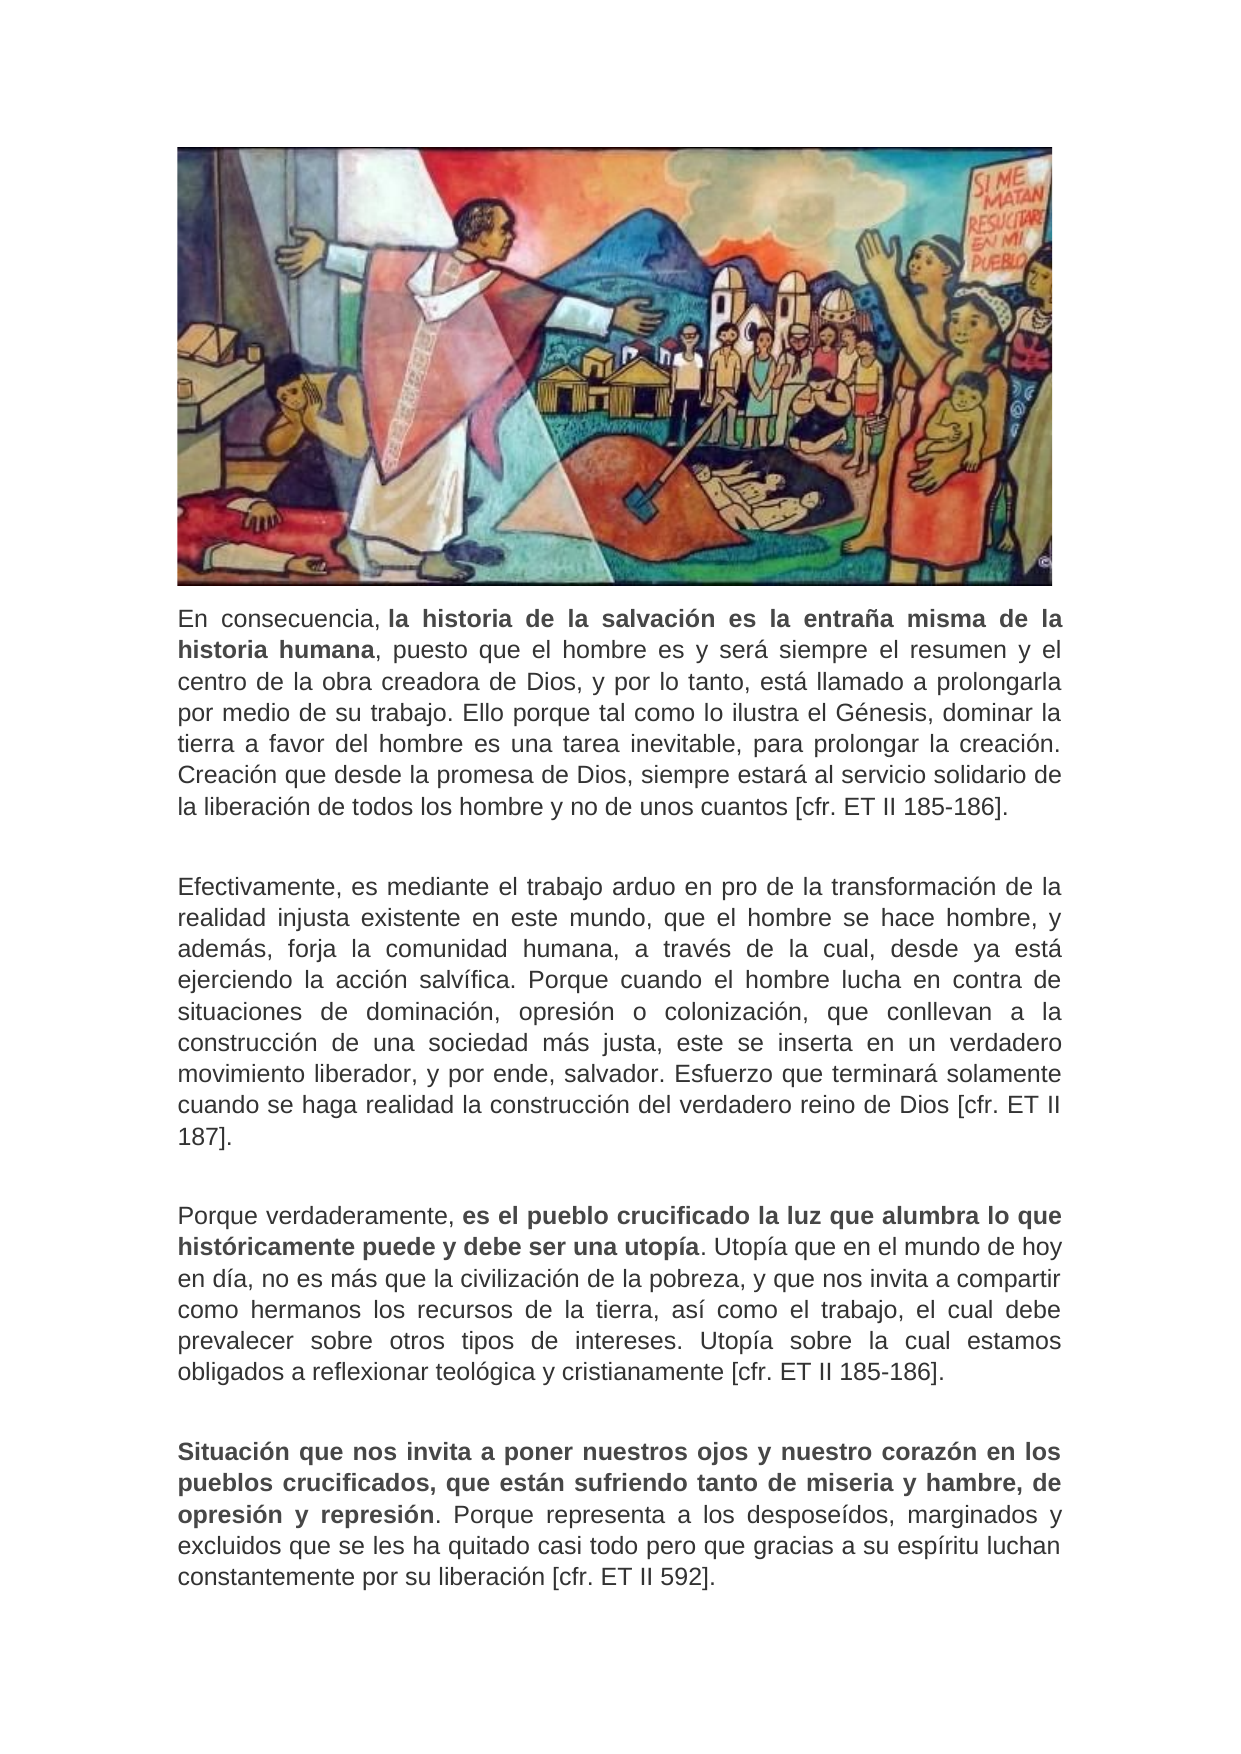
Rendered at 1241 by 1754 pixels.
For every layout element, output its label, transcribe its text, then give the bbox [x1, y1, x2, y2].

picture [177, 147, 1053, 586]
text En consecuencia, la historia de la salvación es la entraña misma de la historia humana, puesto que el hombre es y será siempre el resumen y el centro de la obra creadora de Dios, y por lo tanto, está llamado a prolongarla por medio de su trabajo. Ello porque tal como lo ilustra el Génesis, dominar la tierra a favor del hombre es una tarea inevitable, para prolongar la creación. Creación que desde la promesa de Dios, siempre estará al servicio solidario de la liberación de todos los hombre y no de unos cuantos [cfr. ET II 185-186]. [177, 602, 1063, 821]
text Situación que nos invita a poner nuestros ojos y nuestro corazón en los pueblos crucificados, que están sufriendo tanto de miseria y hambre, de opresión y represión. Porque representa a los desposeídos, marginados y excluidos que se les ha quitado casi todo pero que gracias a su espíritu luchan constantemente por su liberación [cfr. ET II 592]. [177, 1434, 1063, 1591]
text Porque verdaderamente, es el pueblo crucificado la luz que alumbra lo que históricamente puede y debe ser una utopía. Utopía que en el mundo de hoy en día, no es más que la civilización de la pobreza, y que nos invita a compartir como hermanos los recursos de la tierra, así como el trabajo, el cual debe prevalecer sobre otros tipos de intereses. Utopía sobre la cual estamos obligados a reflexionar teológica y cristianamente [cfr. ET II 185-186]. [177, 1199, 1063, 1386]
text Efectivamente, es mediante el trabajo arduo en pro de la transformación de la realidad injusta existente en este mundo, que el hombre se hace hombre, y además, forja la comunidad humana, a través de la cual, desde ya está ejerciendo la acción salvífica. Porque cuando el hombre lucha en contra de situaciones de dominación, opresión o colonización, que conllevan a la construcción de una sociedad más justa, este se inserta en un verdadero movimiento liberador, y por ende, salvador. Esfuerzo que terminará solamente cuando se haga realidad la construcción del verdadero reino de Dios [cfr. ET II 187]. [177, 869, 1063, 1150]
